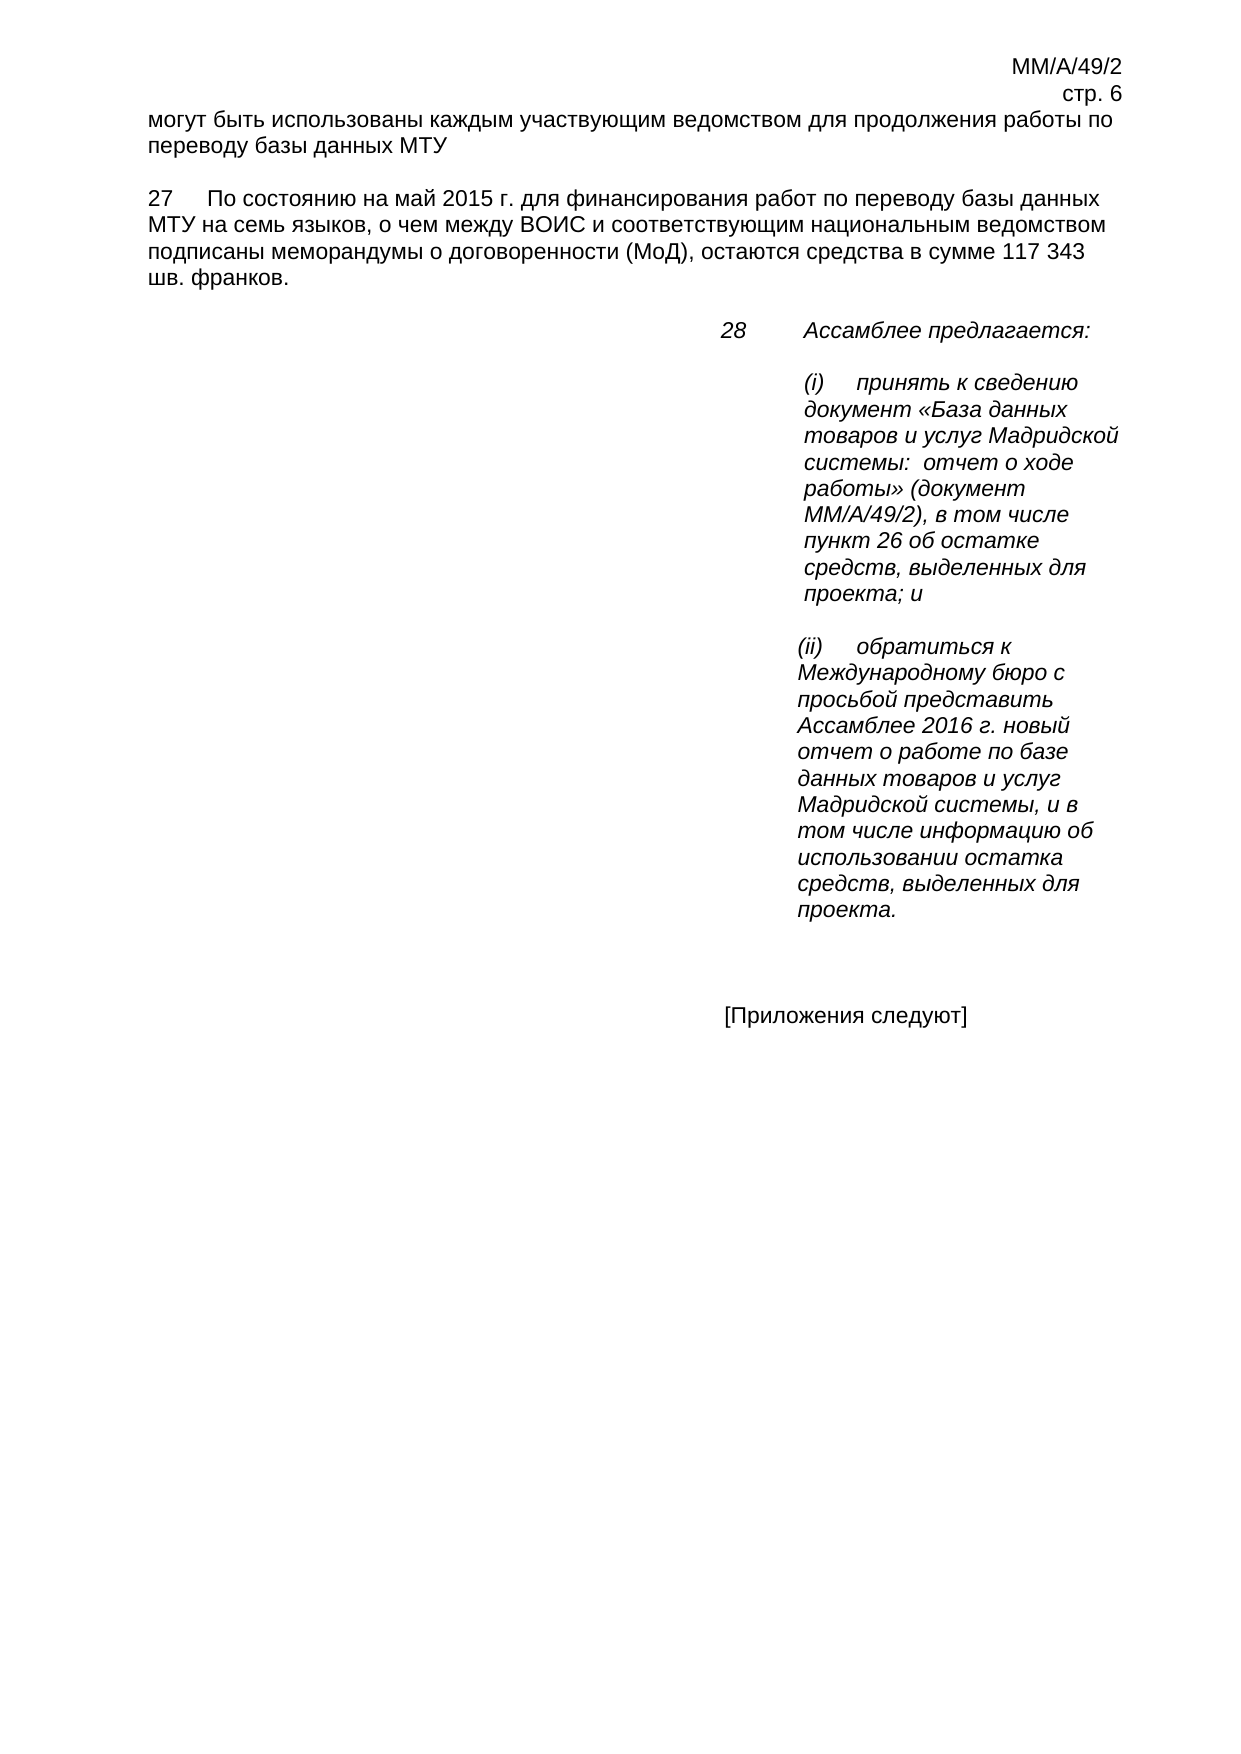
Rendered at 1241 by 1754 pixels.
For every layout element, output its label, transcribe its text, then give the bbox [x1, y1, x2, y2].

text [148, 106, 1122, 158]
text Ассамблее предлагается: [721, 317, 1122, 343]
text [Приложения следуют] [724, 1002, 1122, 1028]
text (ii) обратиться к Международному бюро с просьбой представить Ассамблее 2016 г. новый отчет о работе по базе данных товаров и услуг Мадридской системы, и в том числе информацию об использовании остатка средств, выделенных для проекта. [797, 633, 1122, 923]
text По состоянию на май 2015 г. для финансирования работ по переводу базы данных МТУ на семь языков, о чем между ВОИС и соответствующим национальным ведомством подписаны меморандумы о договоренности (МоД), остаются средства в сумме 117 343 шв. франков. [148, 185, 1122, 290]
list принять к сведению документ «База данных товаров и услуг Мадридской системы: отчет о ходе работы» (документ MM/A/49/2), в том числе пункт 26 об остатке средств, выделенных для проекта; и [804, 369, 1122, 607]
